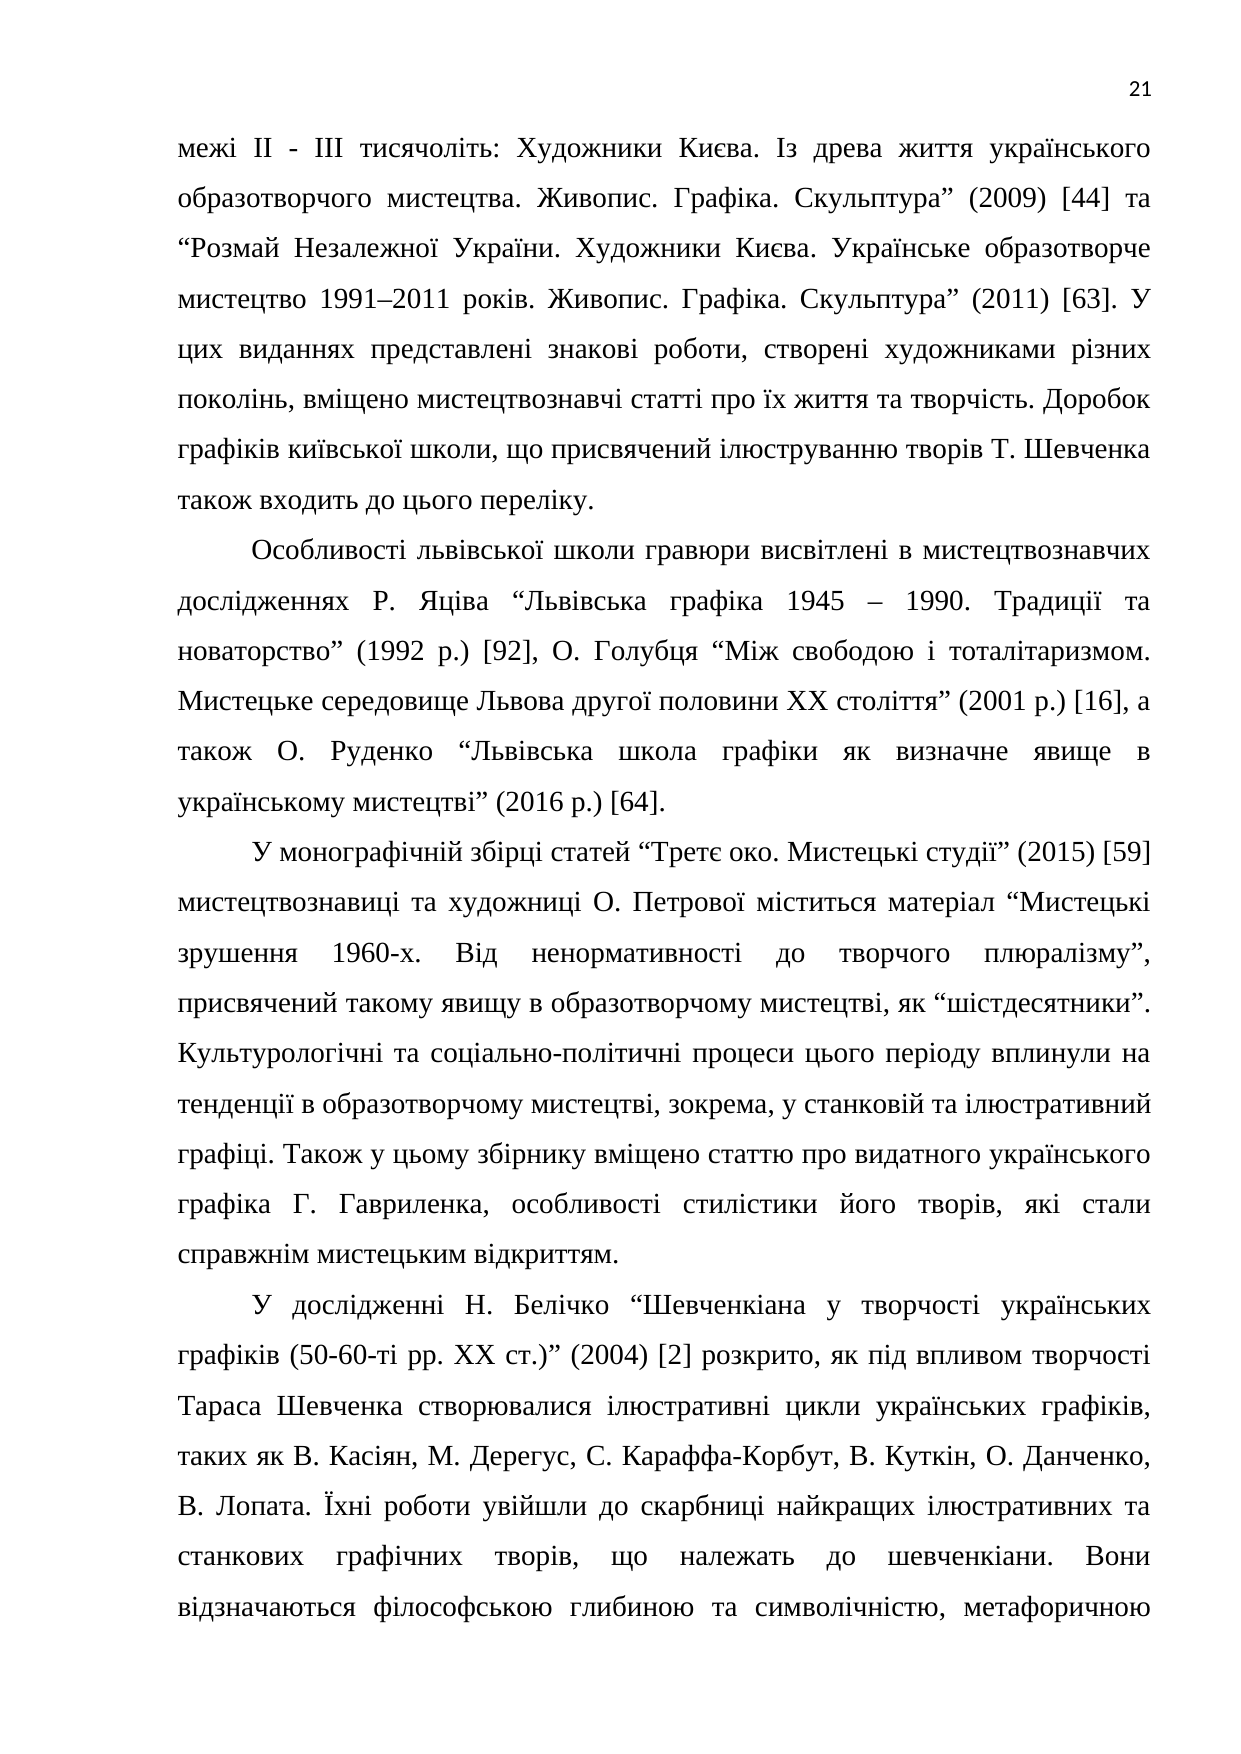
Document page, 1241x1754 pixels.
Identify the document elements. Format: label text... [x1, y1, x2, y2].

text У монографічній збірці статей “Третє око. Мистецькі студії” (2015) [59] мистецтвознавиці та художниці О. Петрової міститься матеріал “Мистецькі зрушення 1960-х. Від ненормативності до творчого плюралізму”, присвячений такому явищу в образотворчому мистецтві, як “шістдесятники”. Культурологічні та соціально-політичні процеси цього періоду вплинули на тенденції в образотворчому мистецтві, зокрема, у станковій та ілюстративний графіці. Також у цьому збірнику вміщено статтю про видатного українського графіка Г. Гавриленка, особливості стилістики його творів, які стали справжнім мистецьким відкриттям. [177, 834, 1152, 1270]
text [177, 1287, 1152, 1622]
text Особливості львівської школи гравюри висвітлені в мистецтвознавчих дослідженнях Р. Яціва “Львівська графіка 1945 – 1990. Традиції та новаторство” (1992 р.) [92], О. Голубця “Між свободою і тоталітаризмом. Мистецьке середовище Львова другої половини ХХ століття” (2001 р.) [16], а також О. Руденко “Львівська школа графіки як визначне явище в українському мистецтві” (2016 р.) [64]. [177, 532, 1152, 817]
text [177, 130, 1152, 516]
